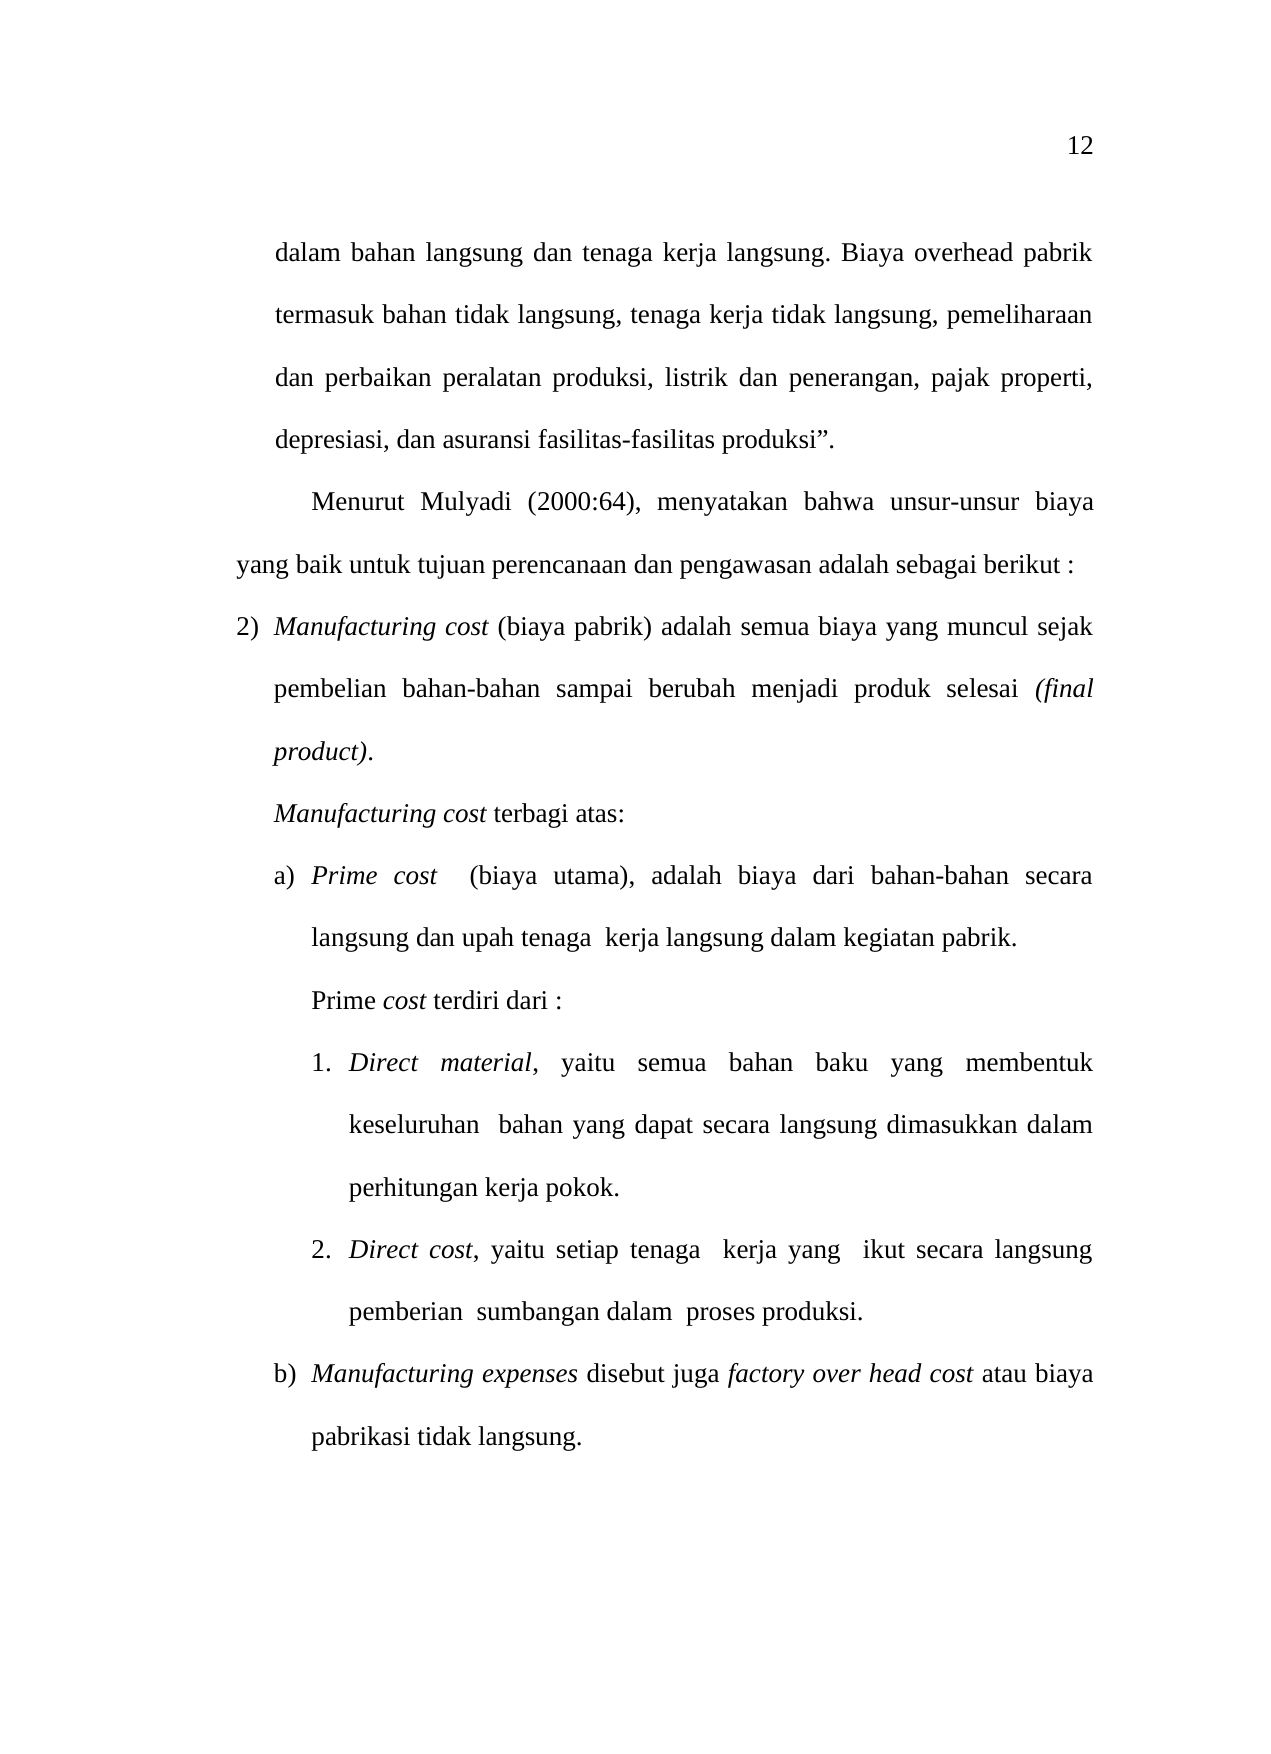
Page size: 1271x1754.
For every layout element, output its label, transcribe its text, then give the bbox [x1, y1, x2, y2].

list Direct cost, yaitu setiap tenaga kerja yang ikut secara langsung pemberian sumbangan dalam proses produksi. [311, 1233, 1094, 1326]
list Manufacturing cost terbagi atas: [274, 797, 1094, 828]
list Manufacturing expenses disebut juga factory over head cost atau biaya pabrikasi tidak langsung. [274, 1357, 1094, 1451]
list Direct material, yaitu semua bahan baku yang membentuk keseluruhan bahan yang dapat secara langsung dimasukkan dalam perhitungan kerja pokok. [311, 1046, 1094, 1202]
list Prime cost terdiri dari : [311, 984, 1094, 1015]
list Manufacturing cost (biaya pabrik) adalah semua biaya yang muncul sejak pembelian bahan-bahan sampai berubah menjadi produk selesai (final product). [236, 610, 1094, 766]
list Prime cost (biaya utama), adalah biaya dari bahan-bahan secara langsung dan upah tenaga kerja langsung dalam kegiatan pabrik. [274, 859, 1094, 953]
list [275, 236, 1094, 454]
text Menurut Mulyadi (2000:64), menyatakan bahwa unsur-unsur biaya yang baik untuk tujuan perencanaan dan pengawasan adalah sebagai berikut : [236, 485, 1094, 579]
